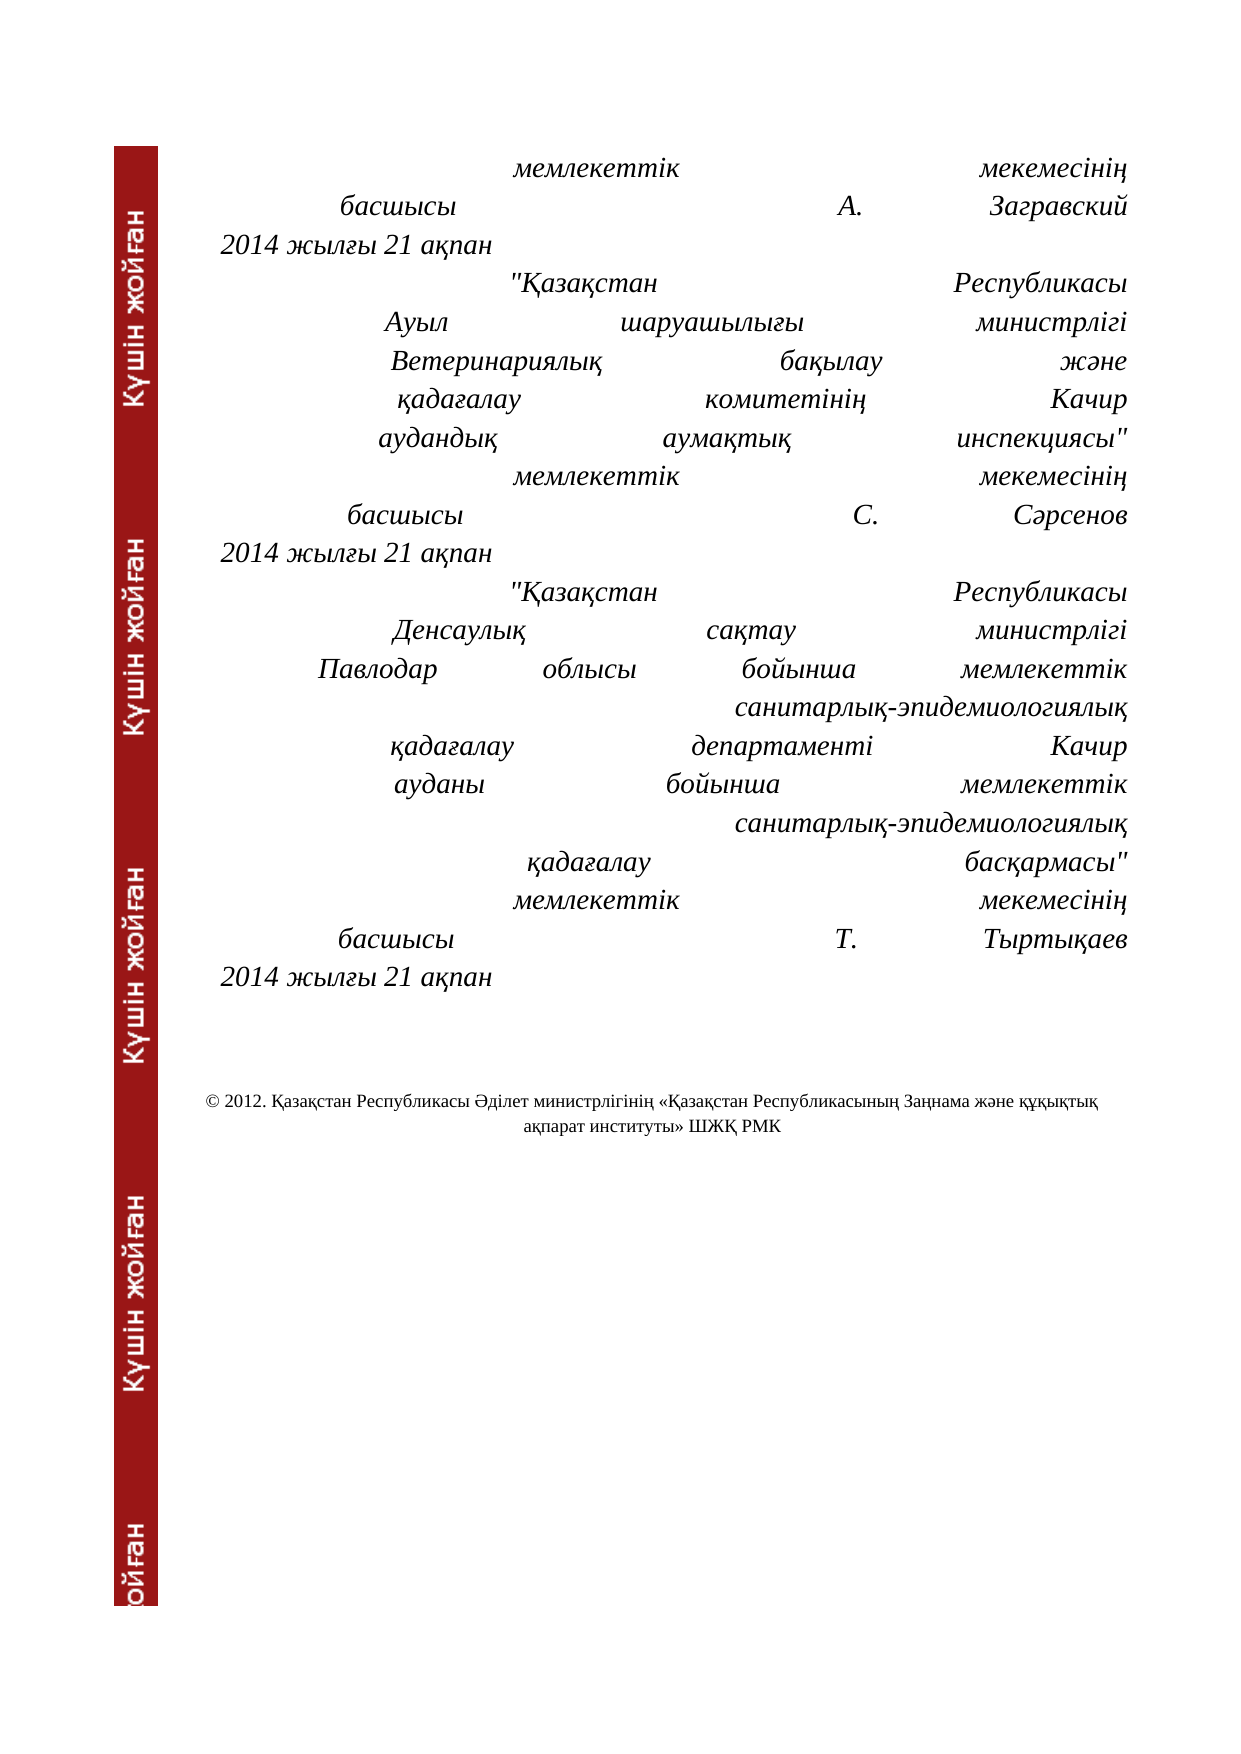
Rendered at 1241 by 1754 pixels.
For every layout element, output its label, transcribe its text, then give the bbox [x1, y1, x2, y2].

text КЕЛІСІЛДІ: "Качир ауданының ветеринария бөлімі" мемлекеттік мекемесінің басшысы А. Загравский 2014 жылғы 21 ақпан [112, 150, 1128, 261]
picture [114, 146, 158, 150]
picture [114, 261, 158, 266]
text "Қазақстан Республикасы Ауыл шаруашылығы министрлігі Ветеринариялық бақылау және қадағалау комитетінің Качир аудандық аумақтық инспекциясы" мемлекеттік мекемесінің басшысы С. Сәрсенов 2014 жылғы 21 ақпан [112, 266, 1128, 569]
picture [114, 1136, 158, 1606]
text "Қазақстан Республикасы Денсаулық сақтау министрлігі Павлодар облысы бойынша мемлекеттік санитарлық-эпидемиологиялық қадағалау департаменті Качир ауданы бойынша мемлекеттік санитарлық-эпидемиологиялық қадағалау басқармасы" мемлекеттік мекемесінің басшысы Т. Тыртықаев 2014 жылғы 21 ақпан [112, 574, 1128, 993]
picture [114, 569, 158, 574]
text © 2012. Қазақстан Республикасы Әділет министрлігінің «Қазақстан Республикасының Заңнама және құқықтық ақпарат институты» ШЖҚ РМК [112, 1090, 1128, 1136]
picture [114, 993, 158, 1090]
